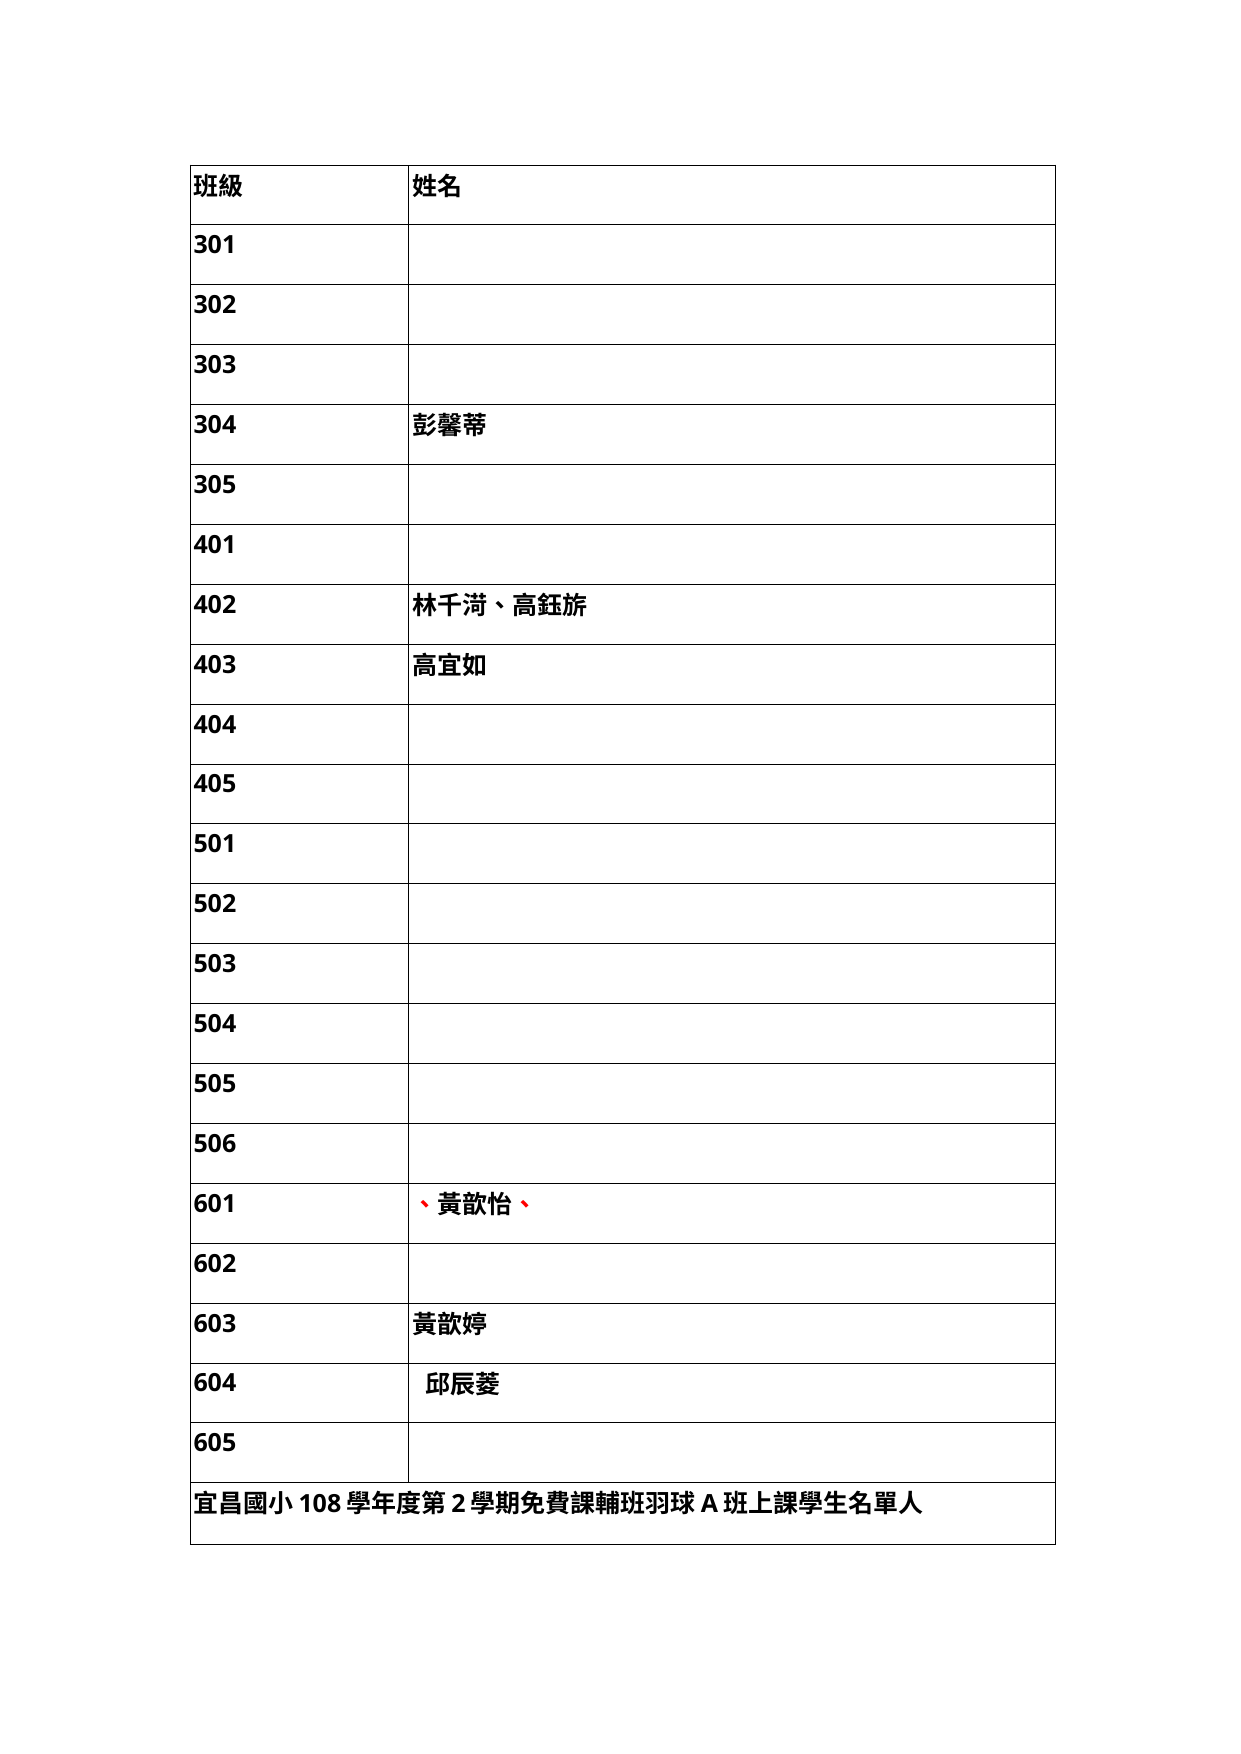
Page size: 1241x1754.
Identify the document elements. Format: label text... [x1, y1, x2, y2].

table_cell 304 [191, 405, 408, 464]
table_cell [409, 1124, 1055, 1183]
table_cell [409, 345, 1055, 404]
table_cell [409, 1064, 1055, 1123]
table_cell [409, 944, 1055, 1003]
table_cell 姓名 [409, 166, 1055, 224]
table_cell 602 [191, 1244, 408, 1302]
table_cell [409, 1244, 1055, 1302]
table_cell 506 [191, 1124, 408, 1183]
table_cell 605 [191, 1423, 408, 1482]
table_cell 林千渮、高鈺旂 [409, 585, 1055, 644]
table_cell [409, 525, 1055, 584]
table_cell 505 [191, 1064, 408, 1123]
table_cell 504 [191, 1004, 408, 1063]
table_cell 宜昌國小108學年度第2學期免費課輔班羽球A班上課學生名單人 [191, 1483, 1055, 1544]
table_cell 601 [191, 1184, 408, 1243]
table_cell 邱辰菱 [409, 1364, 1055, 1422]
table_cell [409, 285, 1055, 344]
table_cell 604 [191, 1364, 408, 1422]
table_cell 301 [191, 225, 408, 284]
table_cell 402 [191, 585, 408, 644]
table_cell [409, 1004, 1055, 1063]
table_cell 黃歆婷 [409, 1304, 1055, 1362]
table_cell [409, 225, 1055, 284]
table_cell 404 [191, 705, 408, 763]
table_cell 503 [191, 944, 408, 1003]
table_cell 403 [191, 645, 408, 703]
table_cell [409, 824, 1055, 883]
table_cell [409, 465, 1055, 524]
table_cell 303 [191, 345, 408, 404]
table_cell 高宜如 [409, 645, 1055, 703]
table_cell [409, 884, 1055, 943]
table_cell 502 [191, 884, 408, 943]
table_cell 彭馨蒂 [409, 405, 1055, 464]
table_cell [409, 705, 1055, 763]
table_cell [409, 765, 1055, 823]
table_cell 班級 [191, 166, 408, 224]
table_cell 、黃歆怡、 [409, 1184, 1055, 1243]
table_cell 603 [191, 1304, 408, 1362]
table_cell 405 [191, 765, 408, 823]
table_cell [409, 1423, 1055, 1482]
table_cell 401 [191, 525, 408, 584]
table_cell 305 [191, 465, 408, 524]
table_cell 501 [191, 824, 408, 883]
table_cell 302 [191, 285, 408, 344]
